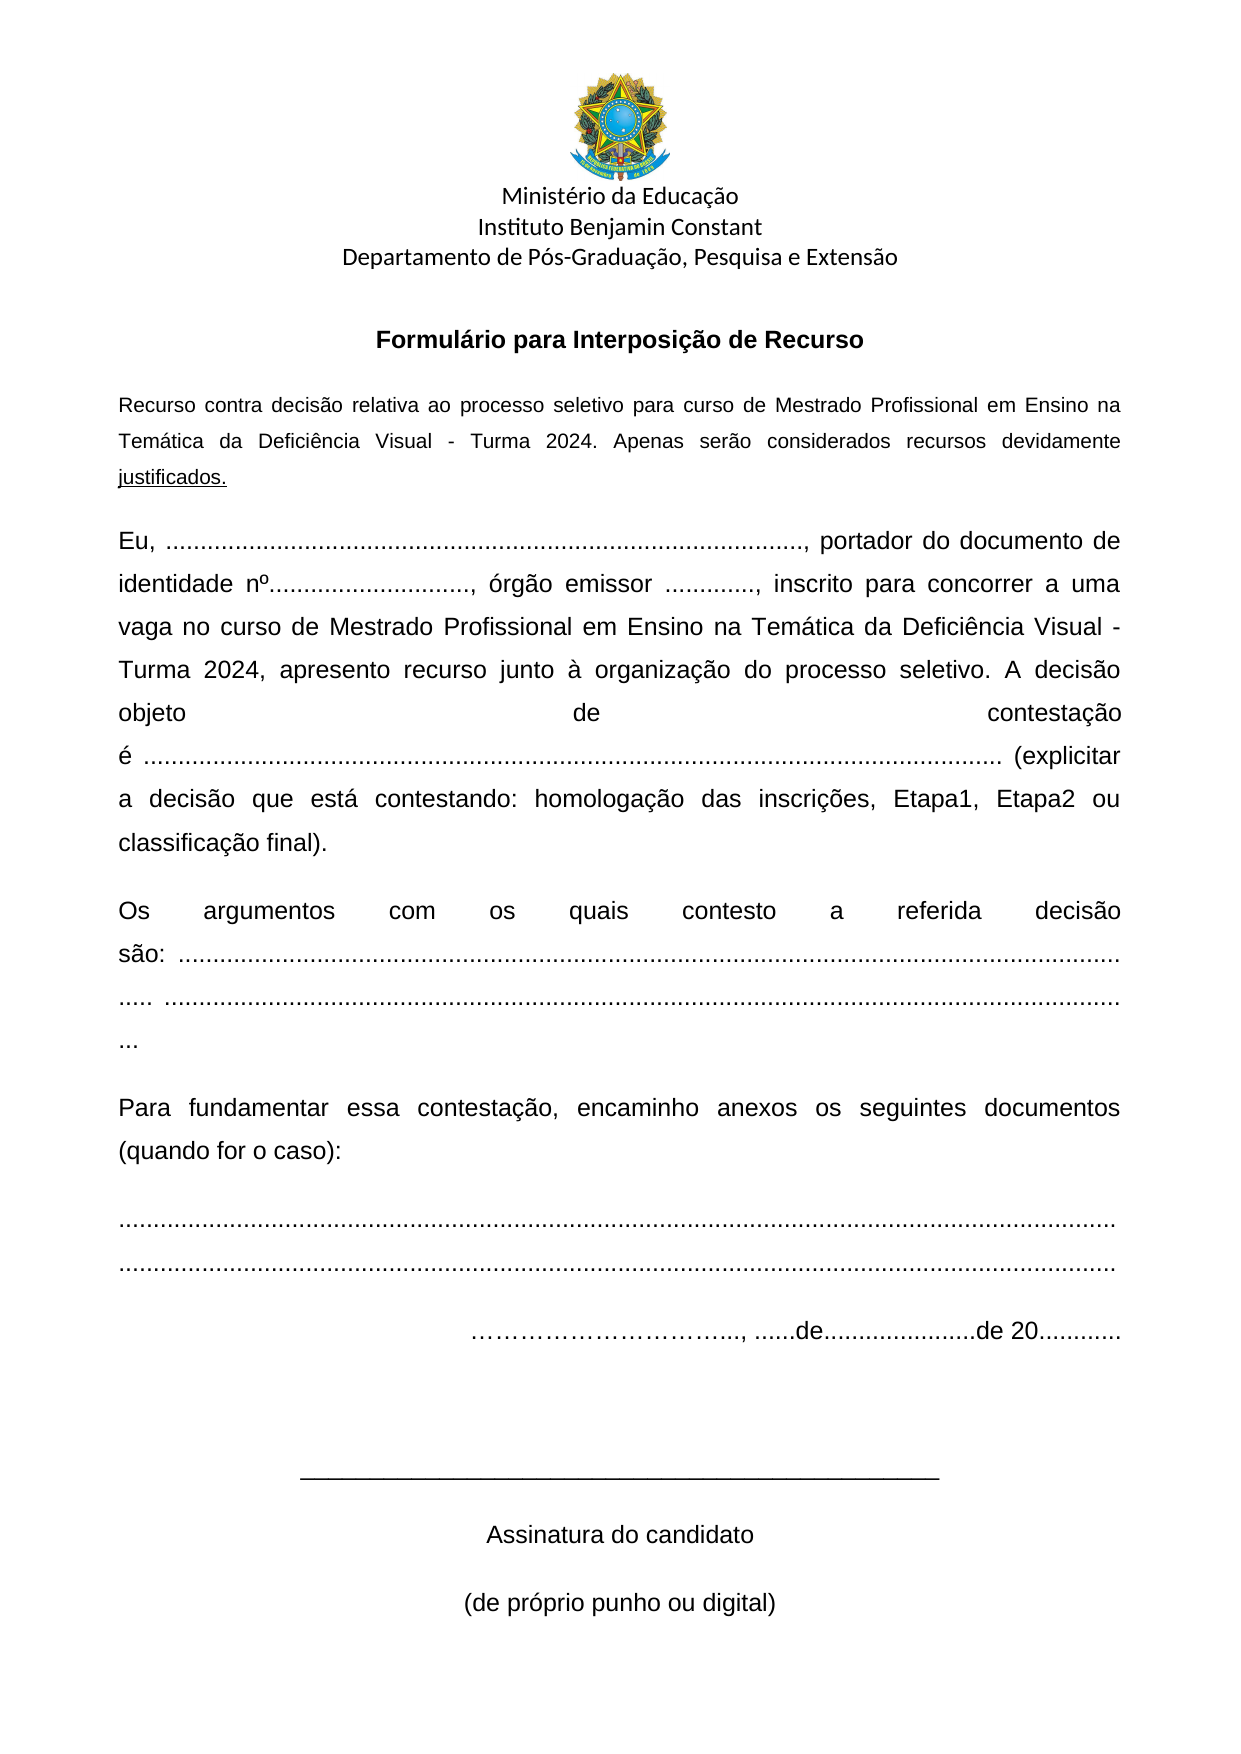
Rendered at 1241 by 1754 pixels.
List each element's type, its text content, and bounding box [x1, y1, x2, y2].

text Recurso contra decisão relativa ao processo seletivo para curso de Mestrado Profissional em Ensino na Temática da Deficiência Visual - Turma 2024. Apenas serão considerados recursos devidamente justificados. [118, 393, 1122, 489]
text Os argumentos com os quais contesto a referida decisão são: ............................................................................................................................................. ............................................................................................................................................. [118, 896, 1122, 1054]
text (de próprio punho ou digital) [118, 1588, 1122, 1617]
picture [570, 73, 670, 181]
text Formulário para Interposição de Recurso [118, 325, 1122, 353]
text Eu, ............................................................................................, portador do documento de identidade nº............................., órgão emissor ............., inscrito para concorrer a uma vaga no curso de Mestrado Profissional em Ensino na Temática da Deficiência Visual - Turma 2024, apresento recurso junto à organização do processo seletivo. A decisão objeto de contestação é ............................................................................................................................ (explicitar a decisão que está contestando: homologação das inscrições, Etapa1, Etapa2 ou classificação final). [118, 526, 1122, 856]
text ................................................................................................................................................................................................................................................................................................ [118, 1204, 1122, 1276]
text Para fundamentar essa contestação, encaminho anexos os seguintes documentos (quando for o caso): [118, 1093, 1122, 1165]
text Assinatura do candidato [118, 1520, 1122, 1549]
text …………………………..., ......de......................de 20............ [118, 1316, 1122, 1344]
text ______________________________________________ [118, 1452, 1122, 1481]
